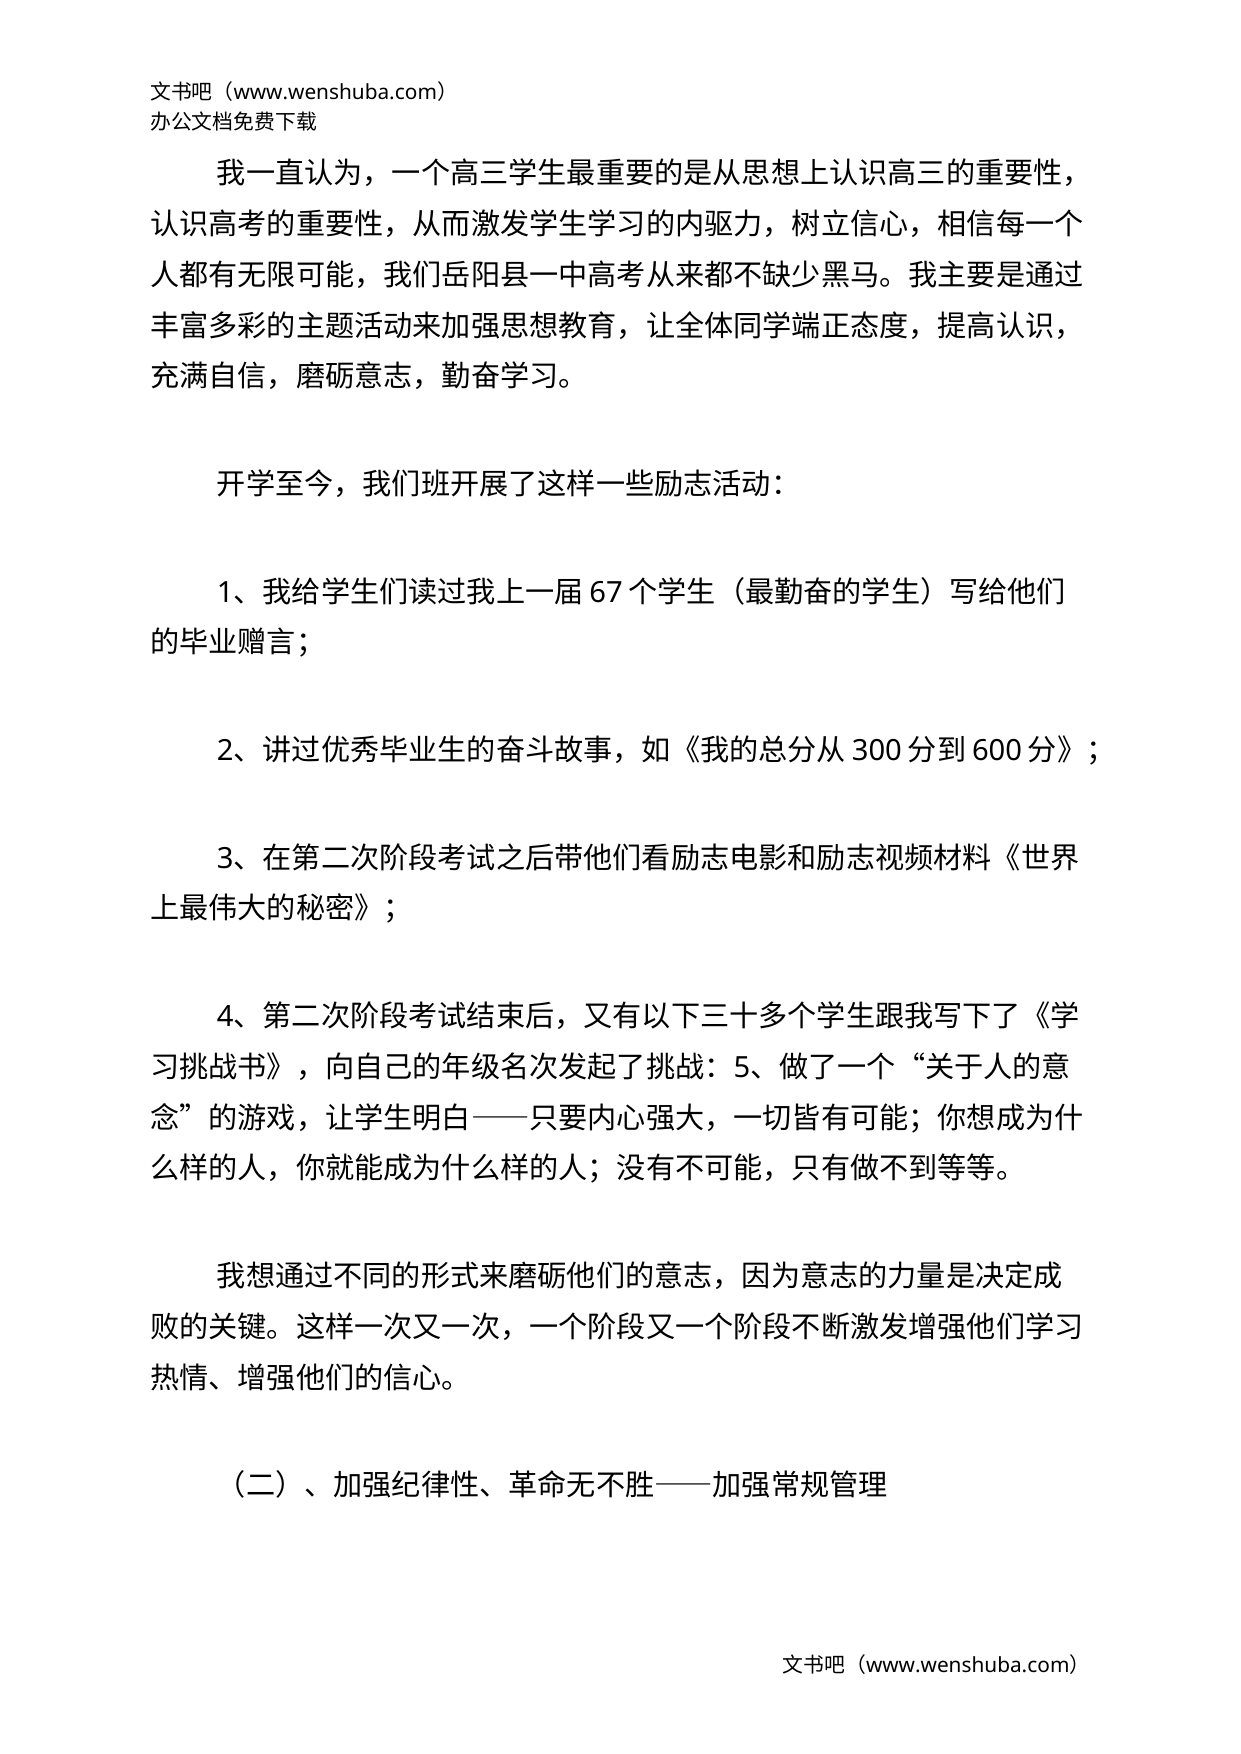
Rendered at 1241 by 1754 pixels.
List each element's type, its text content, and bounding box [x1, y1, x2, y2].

text 1、我给学生们读过我上一届67个学生（最勤奋的学生）写给他们的毕业赠言； [150, 568, 1090, 661]
text 我想通过不同的形式来磨砺他们的意志，因为意志的力量是决定成败的关键。这样一次又一次，一个阶段又一个阶段不断激发增强他们学习热情、增强他们的信心。 [150, 1253, 1090, 1396]
text 我一直认为，一个高三学生最重要的是从思想上认识高三的重要性，认识高考的重要性，从而激发学生学习的内驱力，树立信心，相信每一个人都有无限可能，我们岳阳县一中高考从来都不缺少黑马。我主要是通过丰富多彩的主题活动来加强思想教育，让全体同学端正态度，提高认识，充满自信，磨砺意志，勤奋学习。 [150, 150, 1090, 395]
text 4、第二次阶段考试结束后，又有以下三十多个学生跟我写下了《学习挑战书》，向自己的年级名次发起了挑战：5、做了一个“关于人的意念”的游戏，让学生明白——只要内心强大，一切皆有可能；你想成为什么样的人，你就能成为什么样的人；没有不可能，只有做不到等等。 [150, 993, 1090, 1187]
text （二）、加强纪律性、革命无不胜——加强常规管理 [150, 1462, 1090, 1504]
text 2、讲过优秀毕业生的奋斗故事，如《我的总分从300分到600分》； [150, 727, 1090, 769]
text 开学至今，我们班开展了这样一些励志活动： [150, 461, 1090, 503]
text 3、在第二次阶段考试之后带他们看励志电影和励志视频材料《世界上最伟大的秘密》； [150, 834, 1090, 927]
